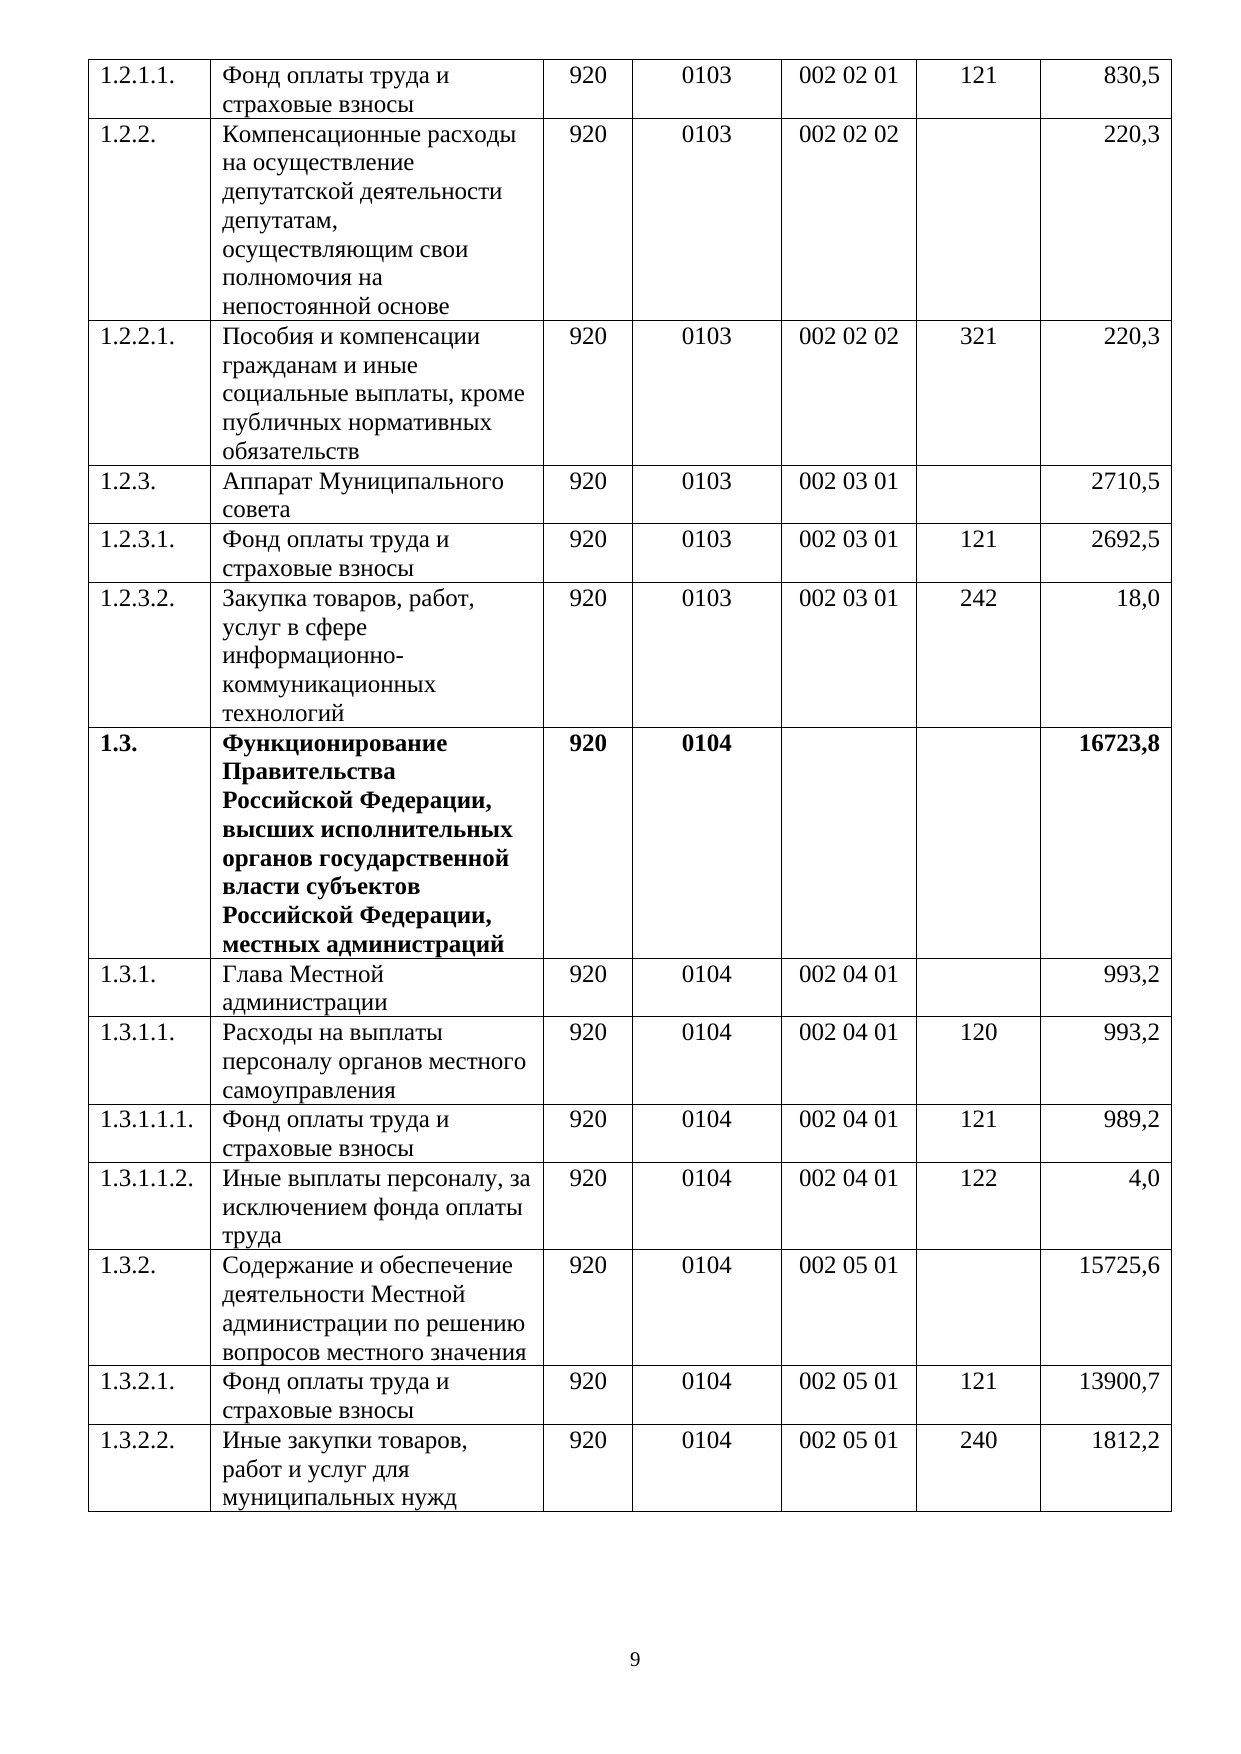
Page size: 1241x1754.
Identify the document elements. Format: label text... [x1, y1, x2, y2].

table_cell Аппарат Муниципального совета [211, 466, 543, 523]
table_cell 1812,2 [1041, 1425, 1171, 1511]
table_cell 920 [544, 1366, 632, 1424]
table_cell Иные закупки товаров, работ и услуг для муниципальных нужд [211, 1425, 543, 1511]
table_cell 1.3.2.1. [89, 1366, 210, 1424]
table_cell 0103 [633, 60, 781, 118]
table_cell 121 [917, 524, 1040, 582]
table_cell 002 05 01 [782, 1366, 916, 1424]
table_cell 1.2.1.1. [89, 60, 210, 118]
table_cell 0104 [633, 1366, 781, 1424]
table_cell Функционирование Правительства Российской Федерации, высших исполнительных органов государственной власти субъектов Российской Федерации, местных администраций [211, 728, 543, 958]
table_cell 120 [917, 1017, 1040, 1103]
table_cell Расходы на выплаты персоналу органов местного самоуправления [211, 1017, 543, 1103]
table_cell Фонд оплаты труда и страховые взносы [211, 524, 543, 582]
table_cell [917, 119, 1040, 320]
table_cell 0103 [633, 524, 781, 582]
table_cell 2692,5 [1041, 524, 1171, 582]
table_cell 1.3.1.1. [89, 1017, 210, 1103]
table_cell 1.2.3. [89, 466, 210, 523]
table_cell [917, 466, 1040, 523]
table_cell 0104 [633, 1425, 781, 1511]
table_cell 920 [544, 524, 632, 582]
table_cell 993,2 [1041, 1017, 1171, 1103]
table_cell 920 [544, 583, 632, 727]
table_cell Фонд оплаты труда и страховые взносы [211, 1366, 543, 1424]
table_cell 0103 [633, 583, 781, 727]
table_cell 1.3.2. [89, 1250, 210, 1365]
table_cell Фонд оплаты труда и страховые взносы [211, 60, 543, 118]
table_cell 920 [544, 1105, 632, 1162]
table_cell 121 [917, 1366, 1040, 1424]
table_cell 0103 [633, 119, 781, 320]
table_cell Компенсационные расходы на осуществление депутатской деятельности депутатам, осуществляющим свои полномочия на непостоянной основе [211, 119, 543, 320]
table_cell [782, 728, 916, 958]
table_cell 16723,8 [1041, 728, 1171, 958]
table_cell 002 03 01 [782, 583, 916, 727]
table_cell Фонд оплаты труда и страховые взносы [211, 1105, 543, 1162]
table_cell 0104 [633, 728, 781, 958]
table_cell Пособия и компенсации гражданам и иные социальные выплаты, кроме публичных нормативных обязательств [211, 321, 543, 465]
table_cell Содержание и обеспечение деятельности Местной администрации по решению вопросов местного значения [211, 1250, 543, 1365]
table_cell 121 [917, 1105, 1040, 1162]
table_cell 13900,7 [1041, 1366, 1171, 1424]
table_cell 18,0 [1041, 583, 1171, 727]
table_cell 1.2.2.1. [89, 321, 210, 465]
table_cell 2710,5 [1041, 466, 1171, 523]
table_cell Глава Местной администрации [211, 959, 543, 1016]
table_cell Иные выплаты персоналу, за исключением фонда оплаты труда [211, 1163, 543, 1249]
table_cell 920 [544, 728, 632, 958]
table_cell 002 03 01 [782, 524, 916, 582]
table_cell 002 04 01 [782, 1017, 916, 1103]
table_cell [917, 728, 1040, 958]
table_cell 002 02 02 [782, 119, 916, 320]
table_cell 920 [544, 959, 632, 1016]
table_cell 1.2.2. [89, 119, 210, 320]
table_cell 002 02 01 [782, 60, 916, 118]
table_cell 1.2.3.2. [89, 583, 210, 727]
table_cell 0104 [633, 959, 781, 1016]
table_cell 15725,6 [1041, 1250, 1171, 1365]
table_cell 920 [544, 466, 632, 523]
table_cell 0104 [633, 1017, 781, 1103]
table_cell 1.3. [89, 728, 210, 958]
table_cell 0103 [633, 321, 781, 465]
table_cell 1.2.3.1. [89, 524, 210, 582]
table_cell 920 [544, 1017, 632, 1103]
table_cell 0104 [633, 1105, 781, 1162]
table_cell 002 02 02 [782, 321, 916, 465]
table_cell 0104 [633, 1250, 781, 1365]
table_cell 321 [917, 321, 1040, 465]
table_cell 002 04 01 [782, 1163, 916, 1249]
table_cell 220,3 [1041, 321, 1171, 465]
table_cell 920 [544, 119, 632, 320]
table_cell 002 05 01 [782, 1250, 916, 1365]
table_cell [917, 959, 1040, 1016]
table_cell 920 [544, 1250, 632, 1365]
table_cell 1.3.1. [89, 959, 210, 1016]
table_cell Закупка товаров, работ, услуг в сфере информационно-коммуникационных технологий [211, 583, 543, 727]
table_cell 002 03 01 [782, 466, 916, 523]
table_cell 002 05 01 [782, 1425, 916, 1511]
table_cell 0103 [633, 466, 781, 523]
table_cell 122 [917, 1163, 1040, 1249]
table_cell 1.3.1.1.2. [89, 1163, 210, 1249]
table_cell 220,3 [1041, 119, 1171, 320]
table_cell 0104 [633, 1163, 781, 1249]
table_cell 121 [917, 60, 1040, 118]
table_cell 1.3.2.2. [89, 1425, 210, 1511]
table_cell [917, 1250, 1040, 1365]
table_cell 920 [544, 1163, 632, 1249]
table_cell 920 [544, 1425, 632, 1511]
table_cell 240 [917, 1425, 1040, 1511]
table_cell 4,0 [1041, 1163, 1171, 1249]
table_cell 993,2 [1041, 959, 1171, 1016]
table_cell 002 04 01 [782, 1105, 916, 1162]
table_cell 830,5 [1041, 60, 1171, 118]
table_cell 1.3.1.1.1. [89, 1105, 210, 1162]
table_cell 920 [544, 321, 632, 465]
table_cell 920 [544, 60, 632, 118]
table_cell 242 [917, 583, 1040, 727]
table_cell 002 04 01 [782, 959, 916, 1016]
table_cell 989,2 [1041, 1105, 1171, 1162]
